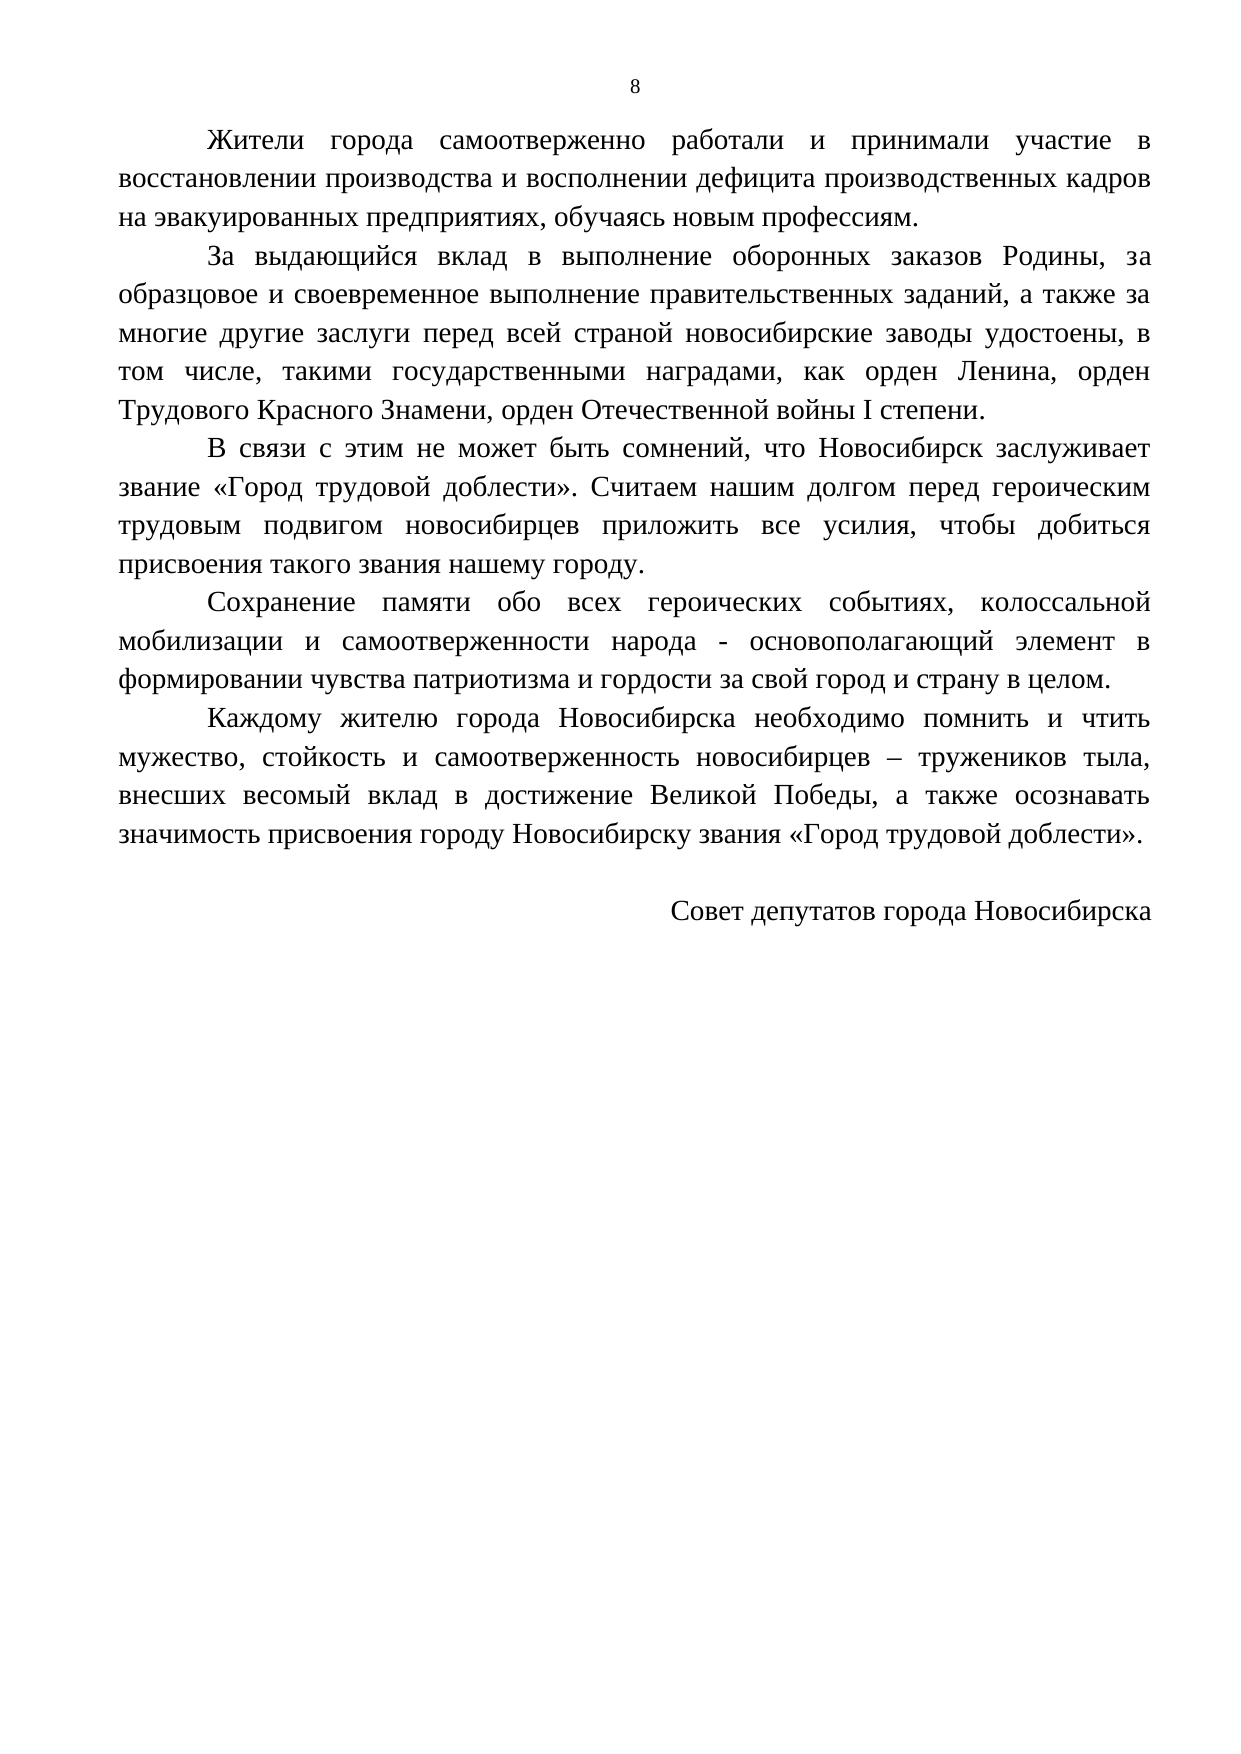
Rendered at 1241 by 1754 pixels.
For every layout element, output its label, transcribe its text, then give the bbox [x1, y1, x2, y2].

text В связи с этим не может быть сомнений, что Новосибирск заслуживает звание «Город трудовой доблести». Считаем нашим долгом перед героическим трудовым подвигом новосибирцев приложить все усилия, чтобы добиться присвоения такого звания нашему городу. [118, 430, 1152, 579]
text Совет депутатов города Новосибирска [118, 893, 1152, 926]
text Жители города самоотверженно работали и принимали участие в восстановлении производства и восполнении дефицита производственных кадров на эвакуированных предприятиях, обучаясь новым профессиям. [118, 122, 1152, 233]
text Каждому жителю города Новосибирска необходимо помнить и чтить мужество, стойкость и самоотверженность новосибирцев – тружеников тыла, внесших весомый вклад в достижение Великой Победы, а также осознавать значимость присвоения городу Новосибирску звания «Город трудовой доблести». [118, 700, 1152, 849]
text За выдающийся вклад в выполнение оборонных заказов Родины, за образцовое и своевременное выполнение правительственных заданий, а также за многие другие заслуги перед всей страной новосибирские заводы удостоены, в том числе, такими государственными наградами, как орден Ленина, орден Трудового Красного Знамени, орден Отечественной войны I степени. [118, 238, 1152, 425]
text Сохранение памяти обо всех героических событиях, колоссальной мобилизации и самоотверженности народа - основополагающий элемент в формировании чувства патриотизма и гордости за свой город и страну в целом. [118, 584, 1152, 695]
